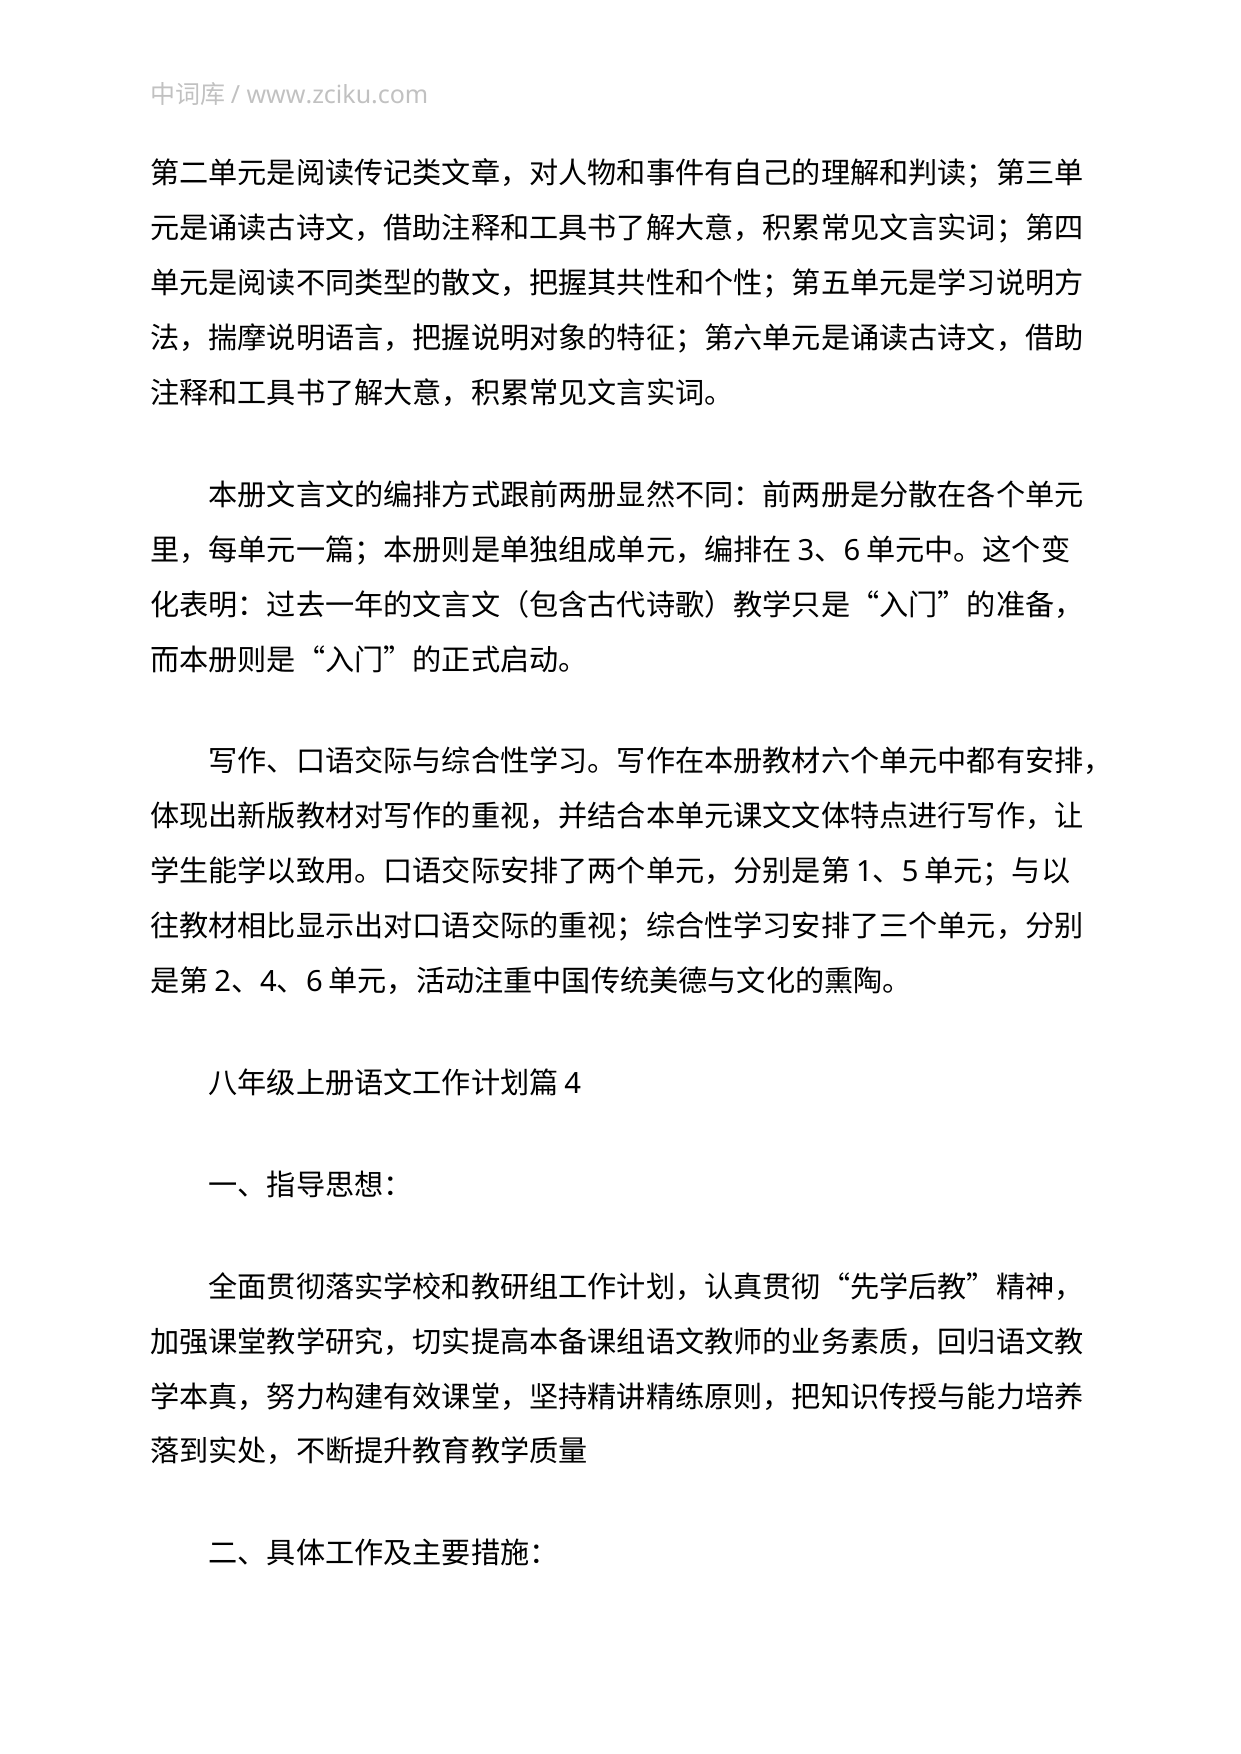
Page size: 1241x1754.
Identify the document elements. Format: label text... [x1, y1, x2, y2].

text 二、具体工作及主要措施： [150, 1530, 1090, 1572]
text 八年级上册语文工作计划篇4 [150, 1059, 1090, 1102]
text 本册文言文的编排方式跟前两册显然不同：前两册是分散在各个单元里，每单元一篇；本册则是单独组成单元，编排在3、6单元中。这个变化表明：过去一年的文言文（包含古代诗歌）教学只是“入门”的准备，而本册则是“入门”的正式启动。 [150, 471, 1090, 678]
text 写作、口语交际与综合性学习。写作在本册教材六个单元中都有安排，体现出新版教材对写作的重视，并结合本单元课文文体特点进行写作，让学生能学以致用。口语交际安排了两个单元，分别是第1、5单元；与以往教材相比显示出对口语交际的重视；综合性学习安排了三个单元，分别是第2、4、6单元，活动注重中国传统美德与文化的熏陶。 [150, 738, 1090, 1000]
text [150, 150, 1090, 412]
text 一、指导思想： [150, 1162, 1090, 1204]
text 全面贯彻落实学校和教研组工作计划，认真贯彻“先学后教”精神，加强课堂教学研究，切实提高本备课组语文教师的业务素质，回归语文教学本真，努力构建有效课堂，坚持精讲精练原则，把知识传授与能力培养落到实处，不断提升教育教学质量 [150, 1263, 1090, 1470]
